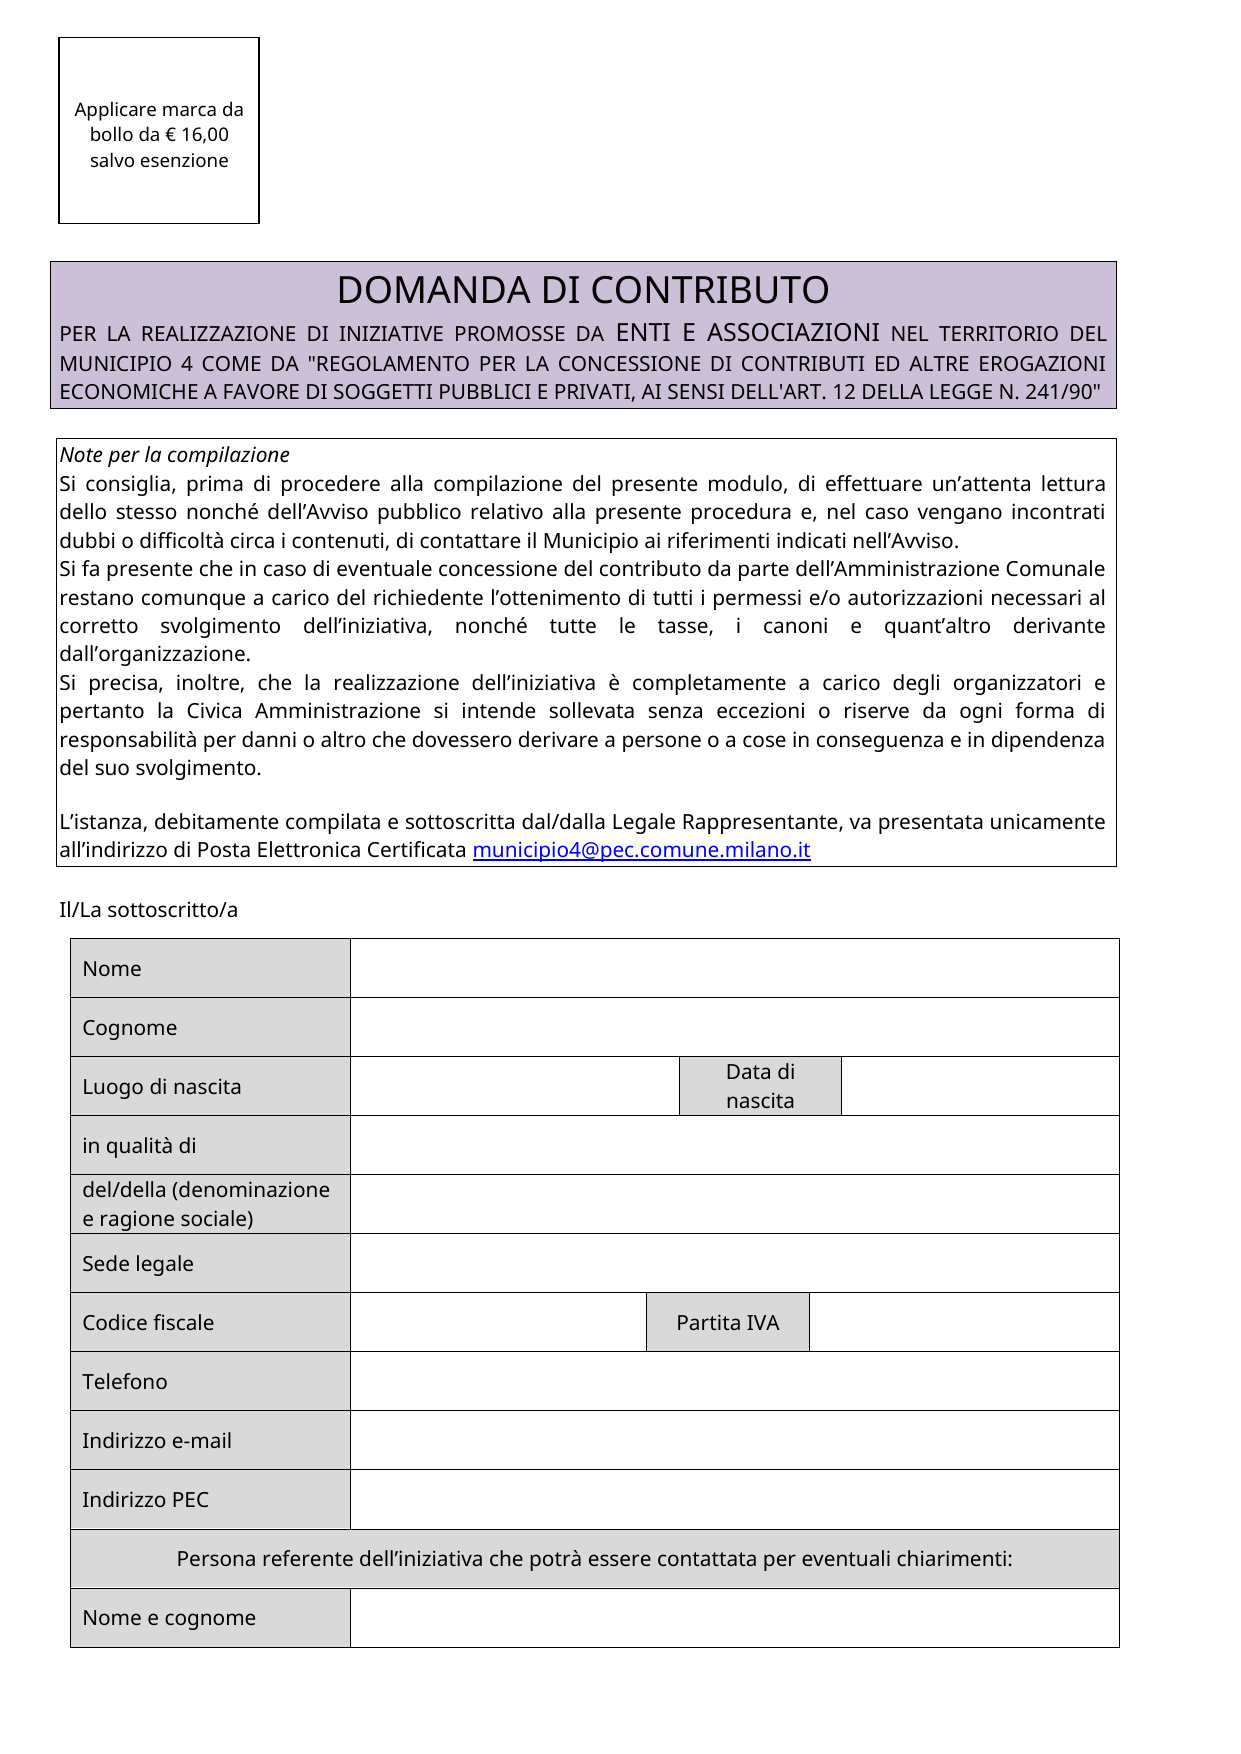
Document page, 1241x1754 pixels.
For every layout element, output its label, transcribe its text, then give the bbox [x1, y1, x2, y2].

table_cell [351, 1352, 1119, 1410]
table_cell [351, 1175, 1119, 1233]
text Il/La sottoscritto/a [59, 895, 1107, 924]
table_cell [351, 1116, 1119, 1174]
table_cell [351, 1234, 1119, 1292]
table_cell [351, 998, 1119, 1056]
title Si precisa, inoltre, che la realizzazione dell’iniziativa è completamente a carico degli organizzatori e pertanto la Civica Amministrazione si intende sollevata senza eccezioni o riserve da ogni forma di responsabilità per danni o altro che dovessero derivare a persone o a cose in conseguenza e in dipendenza del suo svolgimento. [59, 668, 1107, 782]
title Note per la compilazione [57, 439, 1116, 469]
title Si consiglia, prima di procedere alla compilazione del presente modulo, di effettuare un’attenta lettura dello stesso nonché dell’Avviso pubblico relativo alla presente procedura e, nel caso vengano incontrati dubbi o difficoltà circa i contenuti, di contattare il Municipio ai riferimenti indicati nell’Avviso. [59, 469, 1107, 554]
table_header [351, 939, 1119, 997]
table_cell Persona referente dell’iniziativa che potrà essere contattata per eventuali chiarimenti: [71, 1530, 1119, 1587]
table_cell Luogo di nascita [71, 1057, 350, 1115]
table_cell Indirizzo e-mail [71, 1411, 350, 1469]
table_cell Cognome [71, 998, 350, 1056]
table_cell [351, 1411, 1119, 1469]
table_header Nome [71, 939, 350, 997]
table_cell [810, 1293, 1119, 1351]
table_cell [351, 1589, 1119, 1647]
title L’istanza, debitamente compilata e sottoscritta dal/dalla Legale Rappresentante, va presentata unicamente all’indirizzo di Posta Elettronica Certificata municipio4@pec.comune.milano.it [57, 804, 1116, 866]
table_cell del/della (denominazione e ragione sociale) [71, 1175, 350, 1233]
table_cell [351, 1293, 646, 1351]
table_cell in qualità di [71, 1116, 350, 1174]
table_cell Partita IVA [647, 1293, 809, 1351]
text PER LA REALIZZAZIONE DI INIZIATIVE PROMOSSE DA ENTI E ASSOCIAZIONI NEL TERRITORIO DEL MUNICIPIO 4 COME DA "REGOLAMENTO PER LA CONCESSIONE DI CONTRIBUTI ED ALTRE EROGAZIONI ECONOMICHE A FAVORE DI SOGGETTI PUBBLICI E PRIVATI, AI SENSI DELL'ART. 12 DELLA LEGGE N. 241/90" [51, 312, 1116, 408]
table_cell Nome e cognome [71, 1589, 350, 1647]
text DOMANDA DI CONTRIBUTO [51, 262, 1116, 312]
table_cell Codice fiscale [71, 1293, 350, 1351]
title Si fa presente che in caso di eventuale concessione del contributo da parte dell’Amministrazione Comunale restano comunque a carico del richiedente l’ottenimento di tutti i permessi e/o autorizzazioni necessari al corretto svolgimento dell’iniziativa, nonché tutte le tasse, i canoni e quant’altro derivante dall’organizzazione. [59, 554, 1107, 668]
table_cell [842, 1057, 1119, 1115]
table_cell Sede legale [71, 1234, 350, 1292]
table_cell Indirizzo PEC [71, 1470, 350, 1528]
table_cell Data di nascita [680, 1057, 841, 1115]
table_cell [351, 1470, 1119, 1528]
table_cell [351, 1057, 679, 1115]
table_cell Telefono [71, 1352, 350, 1410]
